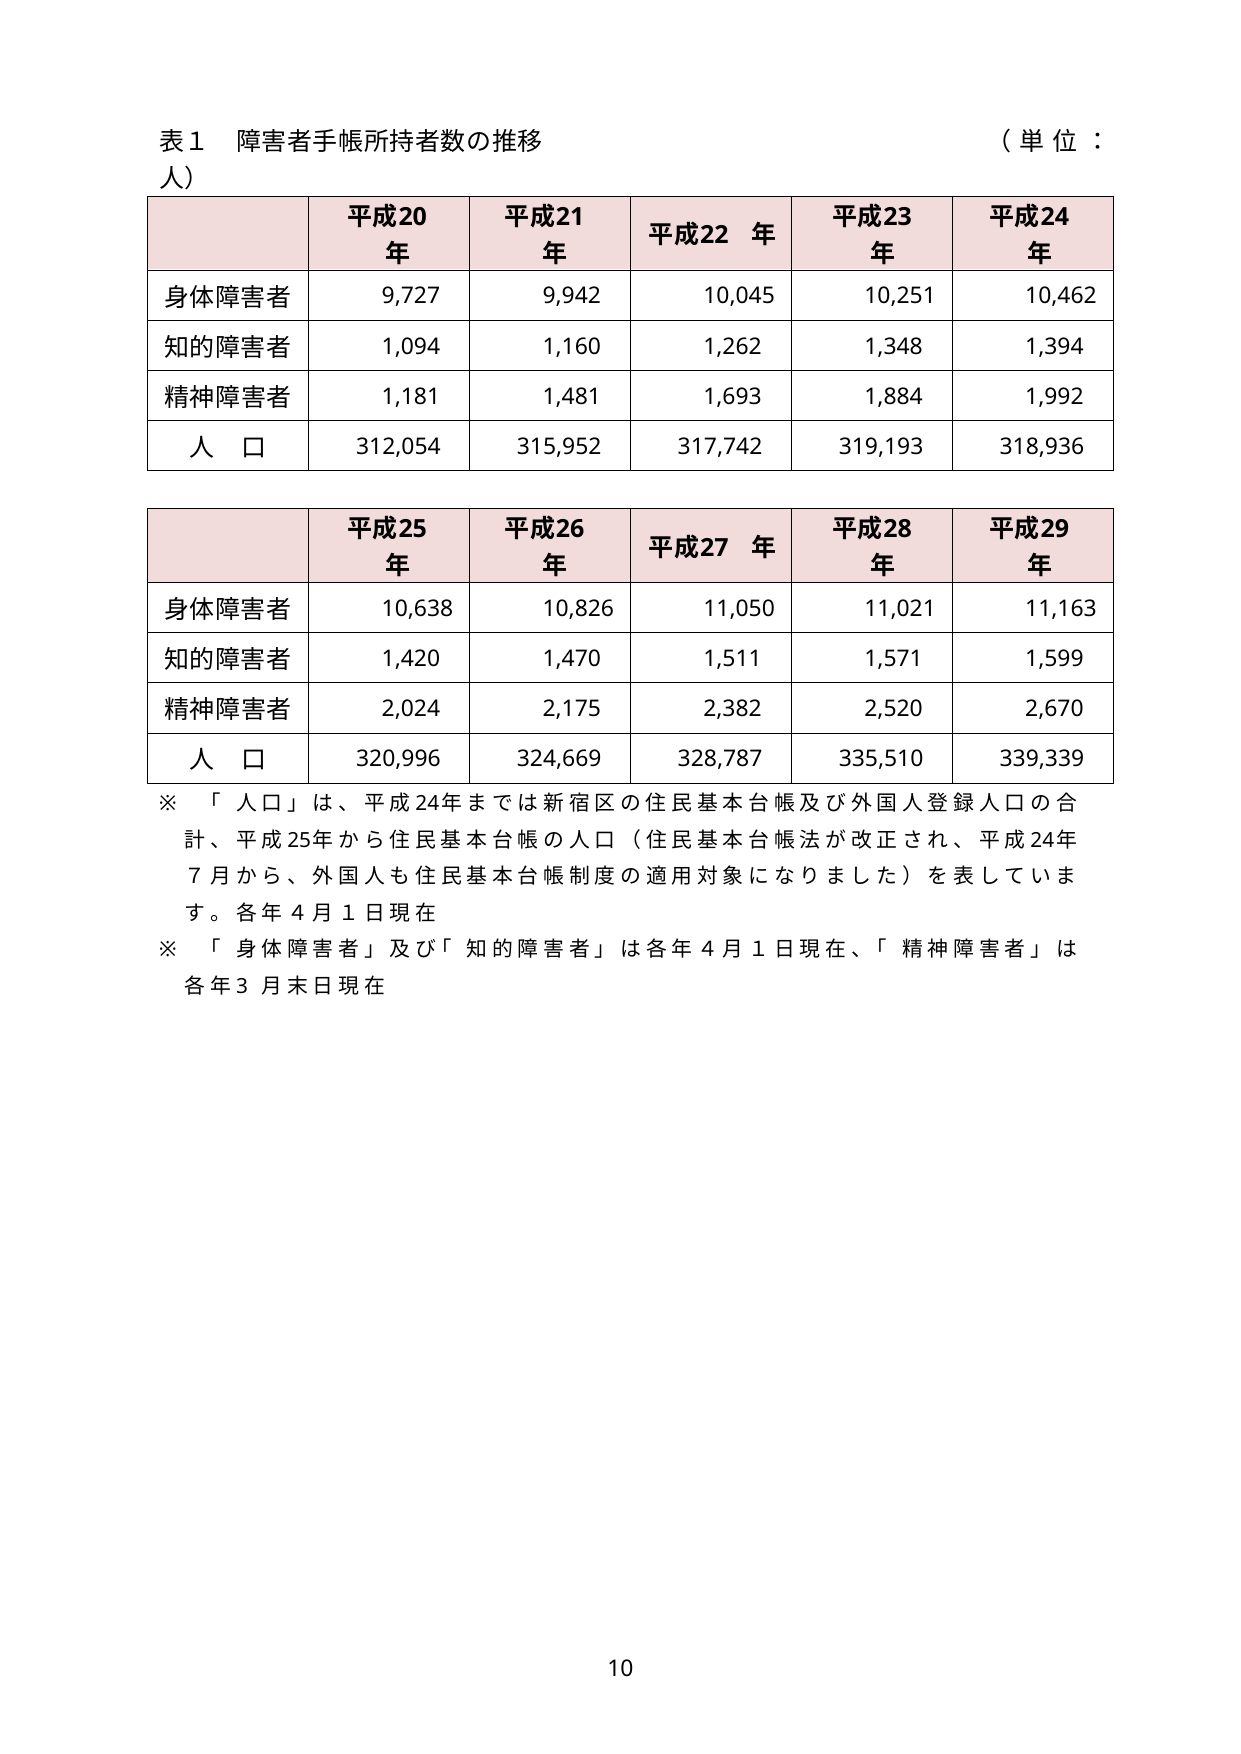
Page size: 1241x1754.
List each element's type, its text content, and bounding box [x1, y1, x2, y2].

table_cell 312,054 [309, 421, 469, 470]
table_cell 1,884 [792, 371, 952, 420]
table_cell 知的障害者 [148, 321, 308, 370]
table_header [148, 509, 308, 582]
table_cell 1,693 [631, 371, 791, 420]
table_cell 2,382 [631, 683, 791, 732]
table_cell 2,175 [470, 683, 630, 732]
table_header 平成24年 [953, 197, 1113, 269]
table_cell 9,942 [470, 271, 630, 320]
table_cell 1,394 [953, 321, 1113, 370]
table_cell 11,021 [792, 583, 952, 632]
table_cell 315,952 [470, 421, 630, 470]
table_cell 10,638 [309, 583, 469, 632]
table_cell 318,936 [953, 421, 1113, 470]
table_cell 1,599 [953, 633, 1113, 682]
table_header 平成27年 [631, 509, 791, 582]
table_cell 身体障害者 [148, 583, 308, 632]
table_cell 1,481 [470, 371, 630, 420]
table_cell 1,160 [470, 321, 630, 370]
table_cell 2,520 [792, 683, 952, 732]
text ※ ｢人口｣は、平成24年までは新宿区の住民基本台帳及び外国人登録人口の合計、平成25年から住民基本台帳の人口（住民基本台帳法が改正され、平成24年７月から、外国人も住民基本台帳制度の適用対象になりました）を表しています。各年４月１日現在 [159, 784, 1081, 929]
table_header 平成20年 [309, 197, 469, 269]
table_cell 10,462 [953, 271, 1113, 320]
table_header 平成22年 [631, 197, 791, 269]
table_cell 10,826 [470, 583, 630, 632]
table_cell 10,045 [631, 271, 791, 320]
table_cell 1,571 [792, 633, 952, 682]
table_header 平成26年 [470, 509, 630, 582]
table_header 平成28年 [792, 509, 952, 582]
table_cell 1,262 [631, 321, 791, 370]
table_cell 324,669 [470, 734, 630, 783]
table_cell 1,511 [631, 633, 791, 682]
table_cell 1,181 [309, 371, 469, 420]
table_cell 317,742 [631, 421, 791, 470]
table_header 平成23年 [792, 197, 952, 269]
table_cell 328,787 [631, 734, 791, 783]
table_cell 身体障害者 [148, 271, 308, 320]
table_cell 1,470 [470, 633, 630, 682]
table_header [148, 197, 308, 269]
table_cell 319,193 [792, 421, 952, 470]
table_cell 人 口 [148, 421, 308, 470]
table_cell 2,024 [309, 683, 469, 732]
table_cell 知的障害者 [148, 633, 308, 682]
table_header 平成25年 [309, 509, 469, 582]
subtitle 表１ 障害者手帳所持者数の推移 （単位：人） [159, 123, 1111, 196]
table_cell 人 口 [148, 734, 308, 783]
table_cell 1,992 [953, 371, 1113, 420]
table_cell 11,163 [953, 583, 1113, 632]
table_cell 2,670 [953, 683, 1113, 732]
table_cell 339,339 [953, 734, 1113, 783]
table_header 平成29年 [953, 509, 1113, 582]
table_cell 1,094 [309, 321, 469, 370]
table_cell 1,420 [309, 633, 469, 682]
table_cell 9,727 [309, 271, 469, 320]
table_cell 11,050 [631, 583, 791, 632]
table_cell 精神障害者 [148, 683, 308, 732]
table_cell 320,996 [309, 734, 469, 783]
table_cell 10,251 [792, 271, 952, 320]
table_cell 1,348 [792, 321, 952, 370]
table_cell 335,510 [792, 734, 952, 783]
table_cell 精神障害者 [148, 371, 308, 420]
text ※ ｢身体障害者｣及び｢知的障害者｣は各年４月１日現在、｢精神障害者｣は各年3月末日現在 [159, 929, 1081, 1002]
table_header 平成21年 [470, 197, 630, 269]
